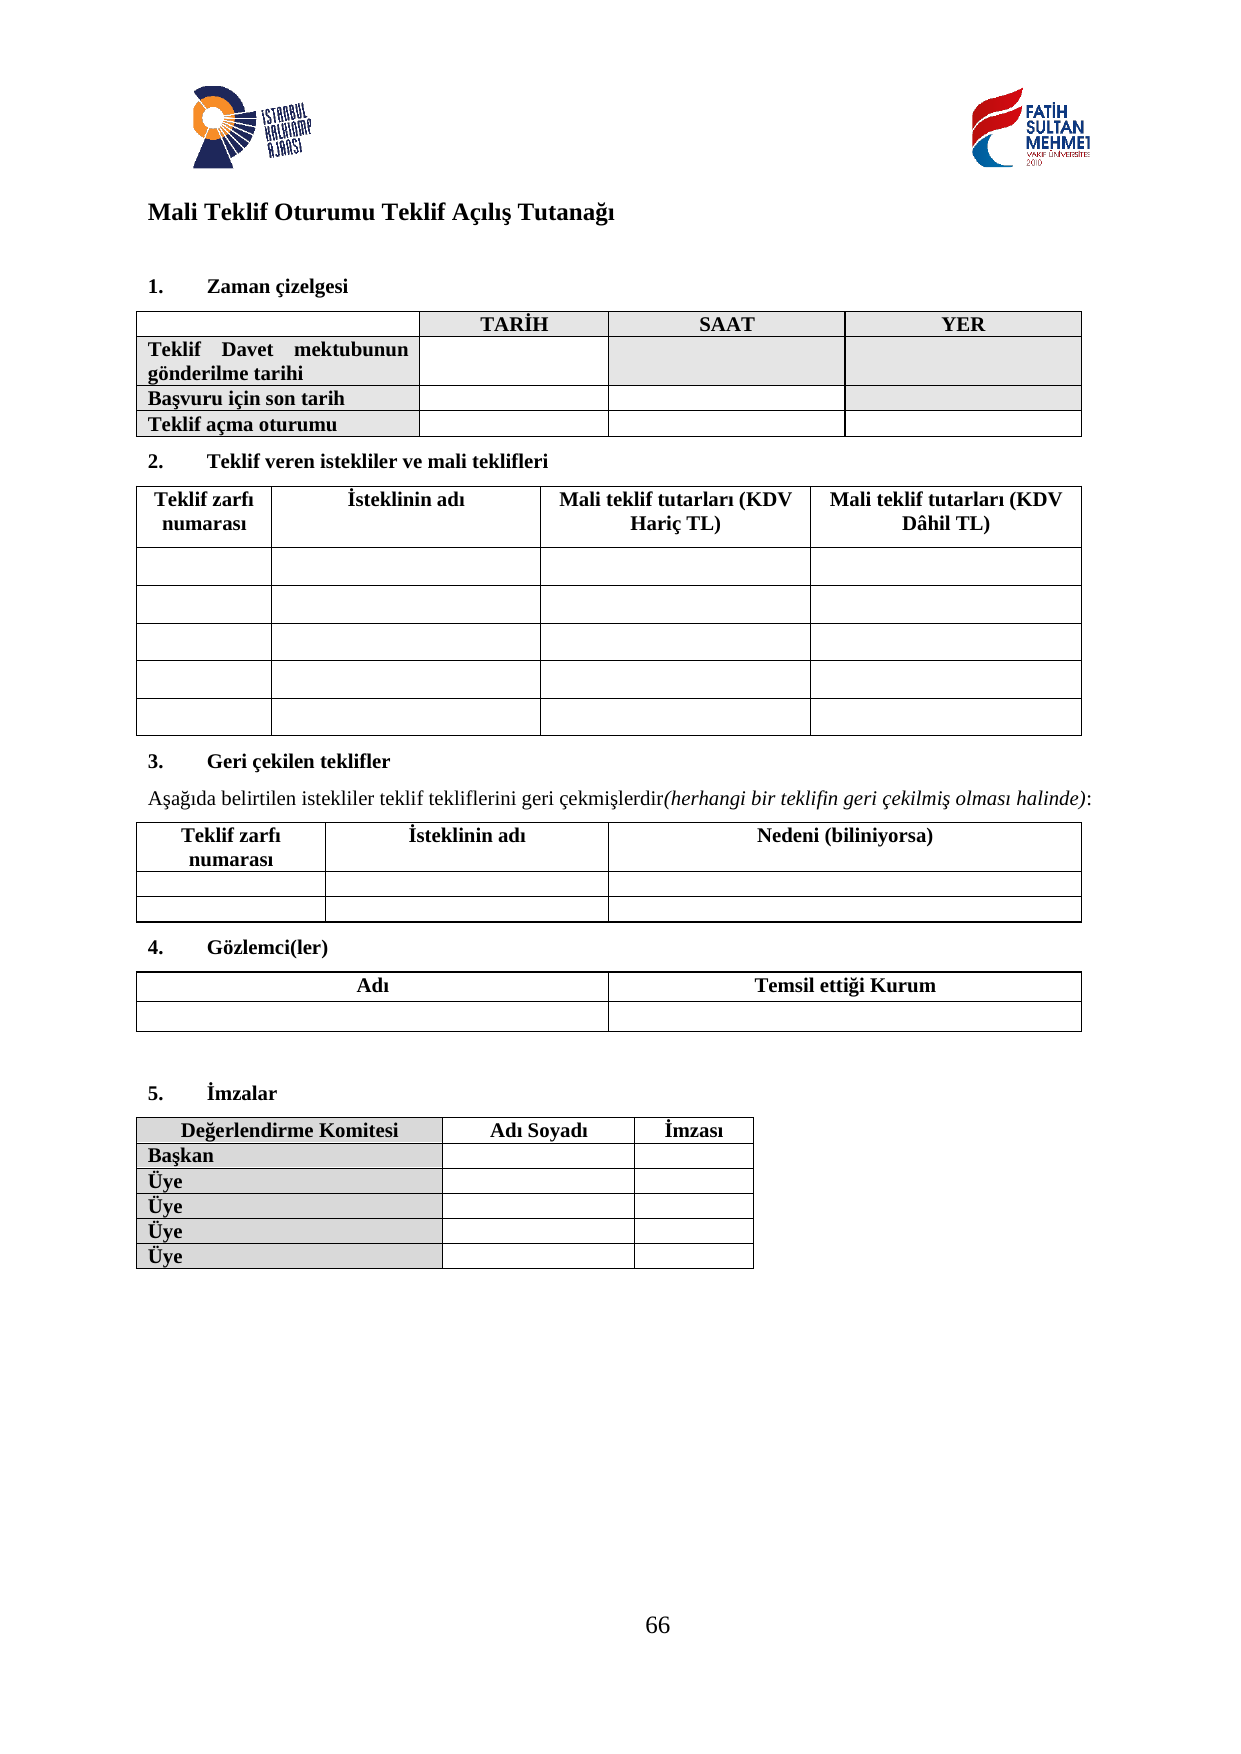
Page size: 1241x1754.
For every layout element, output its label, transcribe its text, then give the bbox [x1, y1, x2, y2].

table_cell [635, 1194, 753, 1218]
table_cell [609, 337, 844, 385]
table_header SAAT [609, 312, 844, 336]
table_cell [541, 699, 810, 735]
table_header Teklif zarfı numarası [137, 823, 325, 871]
table_cell [443, 1144, 634, 1167]
table_cell [137, 1002, 608, 1031]
table_cell [443, 1169, 634, 1193]
table_cell Başvuru için son tarih [137, 386, 419, 410]
text 1. Zaman çizelgesi [148, 274, 1093, 298]
table_header Değerlendirme Komitesi [137, 1118, 442, 1142]
table_cell [609, 872, 1081, 896]
table_cell [846, 337, 1081, 385]
text 3. Geri çekilen teklifler [148, 749, 1093, 773]
picture [970, 87, 1090, 166]
table_cell [609, 411, 844, 436]
table_cell Üye [137, 1194, 442, 1218]
table_cell [272, 699, 540, 735]
text 4. Gözlemci(ler) [148, 935, 1093, 959]
table_cell [846, 386, 1081, 410]
table_cell Üye [137, 1169, 442, 1193]
table_cell [609, 386, 844, 410]
table_header Mali teklif tutarları (KDV Dâhil TL) [811, 487, 1081, 547]
table_cell [811, 548, 1081, 585]
table_cell [272, 548, 540, 585]
table_cell [137, 586, 271, 622]
table_cell [272, 661, 540, 698]
table_cell [443, 1194, 634, 1218]
table_cell [137, 897, 325, 921]
table_header TARİH [420, 312, 608, 336]
table_cell [635, 1169, 753, 1193]
table_cell [635, 1244, 753, 1268]
table_cell [609, 897, 1081, 921]
table_cell [137, 548, 271, 585]
table_cell [137, 624, 271, 660]
table_cell Teklif açma oturumu [137, 411, 419, 436]
table_cell [541, 661, 810, 698]
table_cell [541, 624, 810, 660]
table_cell [443, 1219, 634, 1243]
table_header Nedeni (biliniyorsa) [609, 823, 1081, 871]
table_cell [326, 897, 608, 921]
table_cell [811, 661, 1081, 698]
table_header Adı [137, 973, 608, 1001]
table_cell [635, 1144, 753, 1167]
table_header Temsil ettiği Kurum [609, 973, 1081, 1001]
table_cell [443, 1244, 634, 1268]
table_header Mali teklif tutarları (KDV Hariç TL) [541, 487, 810, 547]
table_cell Üye [137, 1219, 442, 1243]
table_cell [420, 337, 608, 385]
table_header İsteklinin adı [326, 823, 608, 871]
table_cell [541, 586, 810, 622]
table_cell [609, 1002, 1081, 1031]
text 5. İmzalar [148, 1081, 1093, 1105]
table_header İmzası [635, 1118, 753, 1142]
table_cell [137, 872, 325, 896]
text 2. Teklif veren istekliler ve mali teklifleri [148, 449, 1093, 473]
table_cell [420, 386, 608, 410]
table_cell [272, 586, 540, 622]
table_cell [326, 872, 608, 896]
table_cell [272, 624, 540, 660]
table_header Teklif zarfı numarası [137, 487, 271, 547]
table_cell [541, 548, 810, 585]
table_cell [811, 586, 1081, 622]
table_header [137, 312, 419, 336]
table_cell [811, 699, 1081, 735]
table_cell [137, 661, 271, 698]
table_cell [420, 411, 608, 436]
table_cell [137, 699, 271, 735]
subtitle Mali Teklif Oturumu Teklif Açılış Tutanağı [148, 197, 1093, 225]
table_header İsteklinin adı [272, 487, 540, 547]
table_cell [846, 411, 1081, 436]
table_header YER [846, 312, 1081, 336]
table_cell Üye [137, 1244, 442, 1268]
table_cell [811, 624, 1081, 660]
table_header Adı Soyadı [443, 1118, 634, 1142]
table_cell Teklif Davet mektubunun gönderilme tarihi [137, 337, 419, 385]
table_cell [635, 1219, 753, 1243]
text Aşağıda belirtilen istekliler teklif tekliflerini geri çekmişlerdir(herhangi bir teklifin geri çekilmiş olması halinde): [148, 785, 1093, 809]
table_cell Başkan [137, 1144, 442, 1167]
picture [191, 86, 311, 168]
